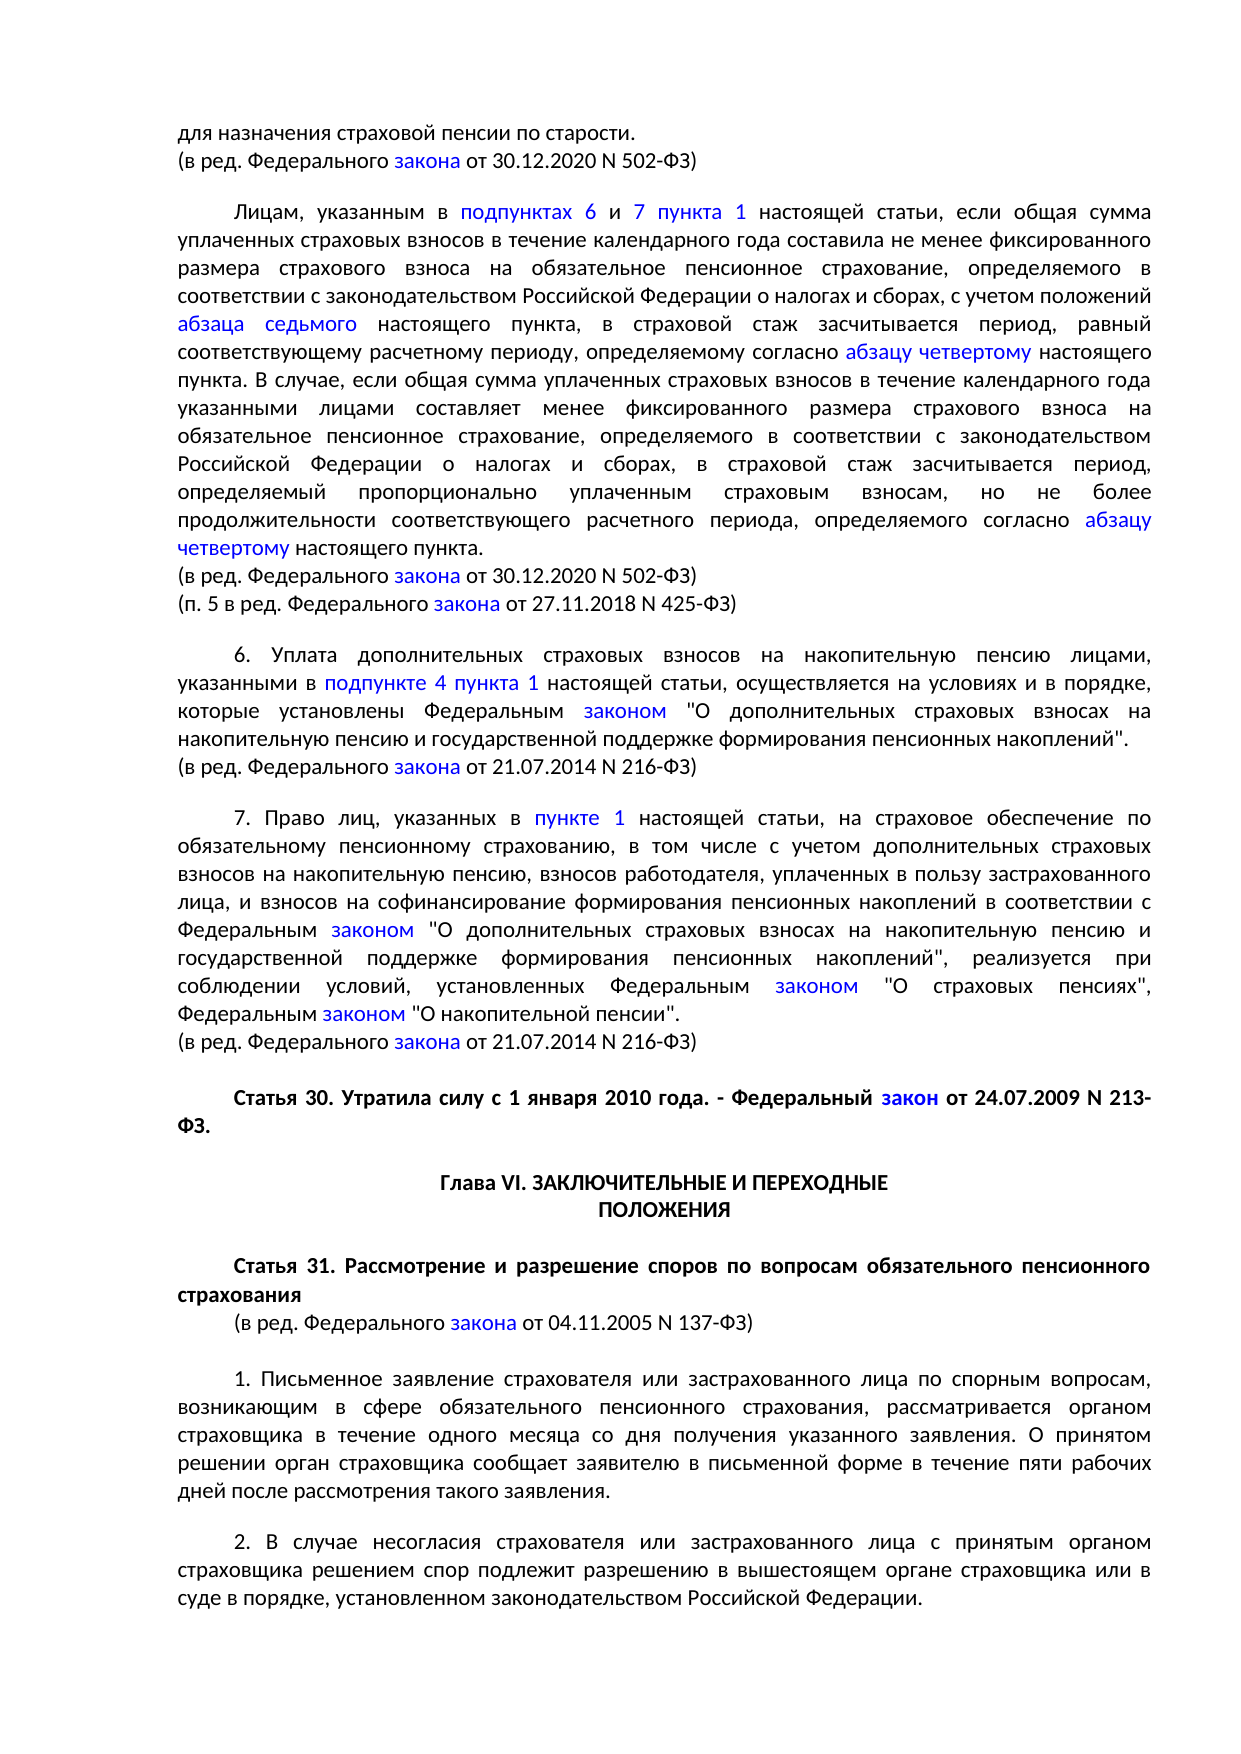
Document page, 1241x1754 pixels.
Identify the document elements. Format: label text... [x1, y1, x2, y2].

title Статья 31. Рассмотрение и разрешение споров по вопросам обязательного пенсионного страхования [177, 1252, 1152, 1308]
text (в ред. Федерального закона от 30.12.2020 N 502-ФЗ) [177, 561, 1152, 589]
text (в ред. Федерального закона от 21.07.2014 N 216-ФЗ) [177, 1027, 1152, 1056]
text 7. Право лиц, указанных в пункте 1 настоящей статьи, на страховое обеспечение по обязательному пенсионному страхованию, в том числе с учетом дополнительных страховых взносов на накопительную пенсию, взносов работодателя, уплаченных в пользу застрахованного лица, и взносов на софинансирование формирования пенсионных накоплений в соответствии с Федеральным законом "О дополнительных страховых взносах на накопительную пенсию и государственной поддержке формирования пенсионных накоплений", реализуется при соблюдении условий, установленных Федеральным законом "О страховых пенсиях", Федеральным законом "О накопительной пенсии". [177, 803, 1152, 1027]
text 6. Уплата дополнительных страховых взносов на накопительную пенсию лицами, указанными в подпункте 4 пункта 1 настоящей статьи, осуществляется на условиях и в порядке, которые установлены Федеральным законом "О дополнительных страховых взносах на накопительную пенсию и государственной поддержке формирования пенсионных накоплений". [177, 640, 1152, 752]
text 1. Письменное заявление страхователя или застрахованного лица по спорным вопросам, возникающим в сфере обязательного пенсионного страхования, рассматривается органом страховщика в течение одного месяца со дня получения указанного заявления. О принятом решении орган страховщика сообщает заявителю в письменной форме в течение пяти рабочих дней после рассмотрения такого заявления. [177, 1364, 1152, 1504]
text (п. 5 в ред. Федерального закона от 27.11.2018 N 425-ФЗ) [177, 589, 1152, 617]
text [177, 118, 1152, 146]
text 2. В случае несогласия страхователя или застрахованного лица с принятым органом страховщика решением спор подлежит разрешению в вышестоящем органе страховщика или в суде в порядке, установленном законодательством Российской Федерации. [177, 1527, 1152, 1611]
title Статья 30. Утратила силу с 1 января 2010 года. - Федеральный закон от 24.07.2009 N 213-ФЗ. [177, 1083, 1152, 1139]
title Глава VI. ЗАКЛЮЧИТЕЛЬНЫЕ И ПЕРЕХОДНЫЕ [177, 1168, 1152, 1196]
text (в ред. Федерального закона от 21.07.2014 N 216-ФЗ) [177, 752, 1152, 780]
text (в ред. Федерального закона от 04.11.2005 N 137-ФЗ) [177, 1308, 1152, 1336]
title ПОЛОЖЕНИЯ [177, 1196, 1152, 1224]
text (в ред. Федерального закона от 30.12.2020 N 502-ФЗ) [177, 146, 1152, 174]
text Лицам, указанным в подпунктах 6 и 7 пункта 1 настоящей статьи, если общая сумма уплаченных страховых взносов в течение календарного года составила не менее фиксированного размера страхового взноса на обязательное пенсионное страхование, определяемого в соответствии с законодательством Российской Федерации о налогах и сборах, с учетом положений абзаца седьмого настоящего пункта, в страховой стаж засчитывается период, равный соответствующему расчетному периоду, определяемому согласно абзацу четвертому настоящего пункта. В случае, если общая сумма уплаченных страховых взносов в течение календарного года указанными лицами составляет менее фиксированного размера страхового взноса на обязательное пенсионное страхование, определяемого в соответствии с законодательством Российской Федерации о налогах и сборах, в страховой стаж засчитывается период, определяемый пропорционально уплаченным страховым взносам, но не более продолжительности соответствующего расчетного периода, определяемого согласно абзацу четвертому настоящего пункта. [177, 197, 1152, 561]
